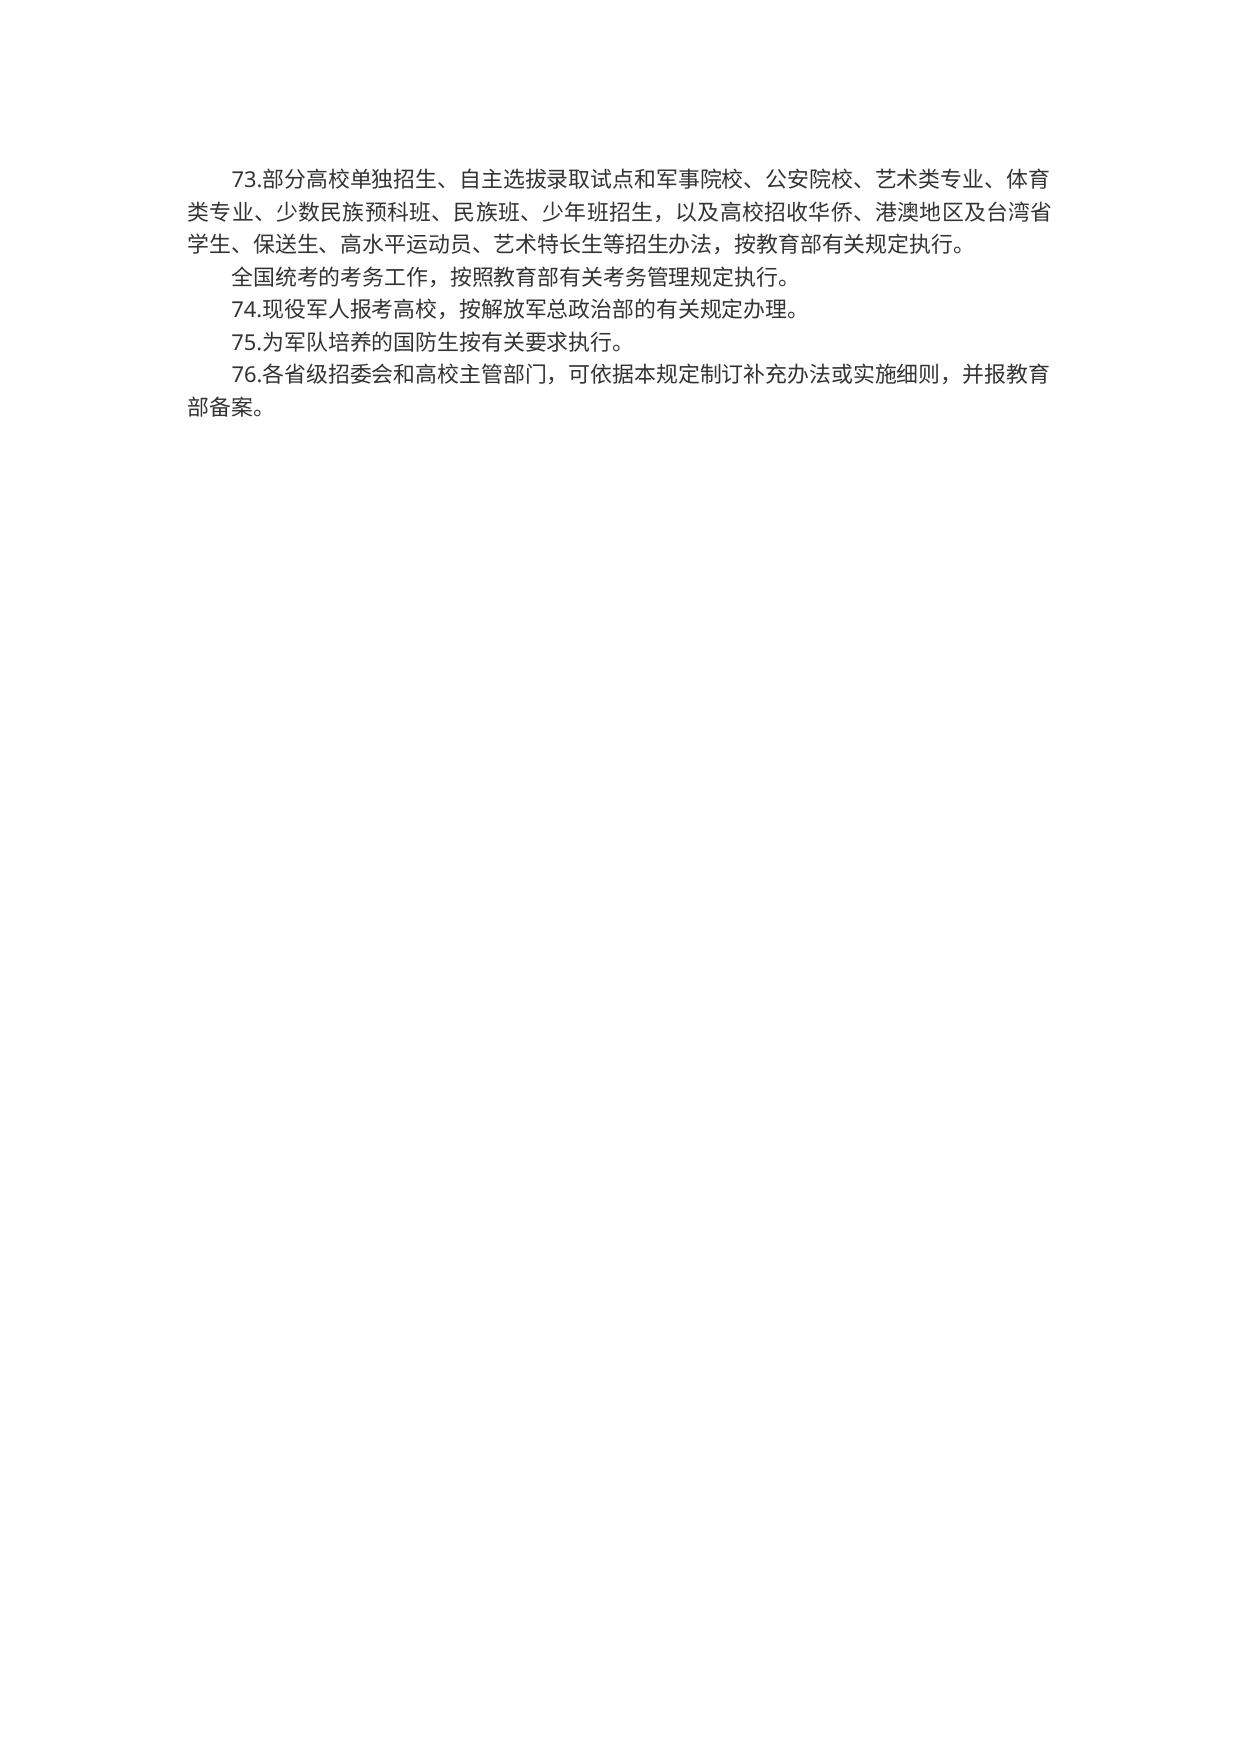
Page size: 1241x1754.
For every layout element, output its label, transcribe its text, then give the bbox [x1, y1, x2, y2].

text 全国统考的考务工作，按照教育部有关考务管理规定执行。 [187, 259, 1053, 292]
text 75.为军队培养的国防生按有关要求执行。 [187, 324, 1053, 357]
text 74.现役军人报考高校，按解放军总政治部的有关规定办理。 [187, 292, 1053, 324]
text 76.各省级招委会和高校主管部门，可依据本规定制订补充办法或实施细则，并报教育部备案。 [187, 357, 1053, 422]
text 73.部分高校单独招生、自主选拔录取试点和军事院校、公安院校、艺术类专业、体育类专业、少数民族预科班、民族班、少年班招生，以及高校招收华侨、港澳地区及台湾省学生、保送生、高水平运动员、艺术特长生等招生办法，按教育部有关规定执行。 [187, 162, 1053, 259]
